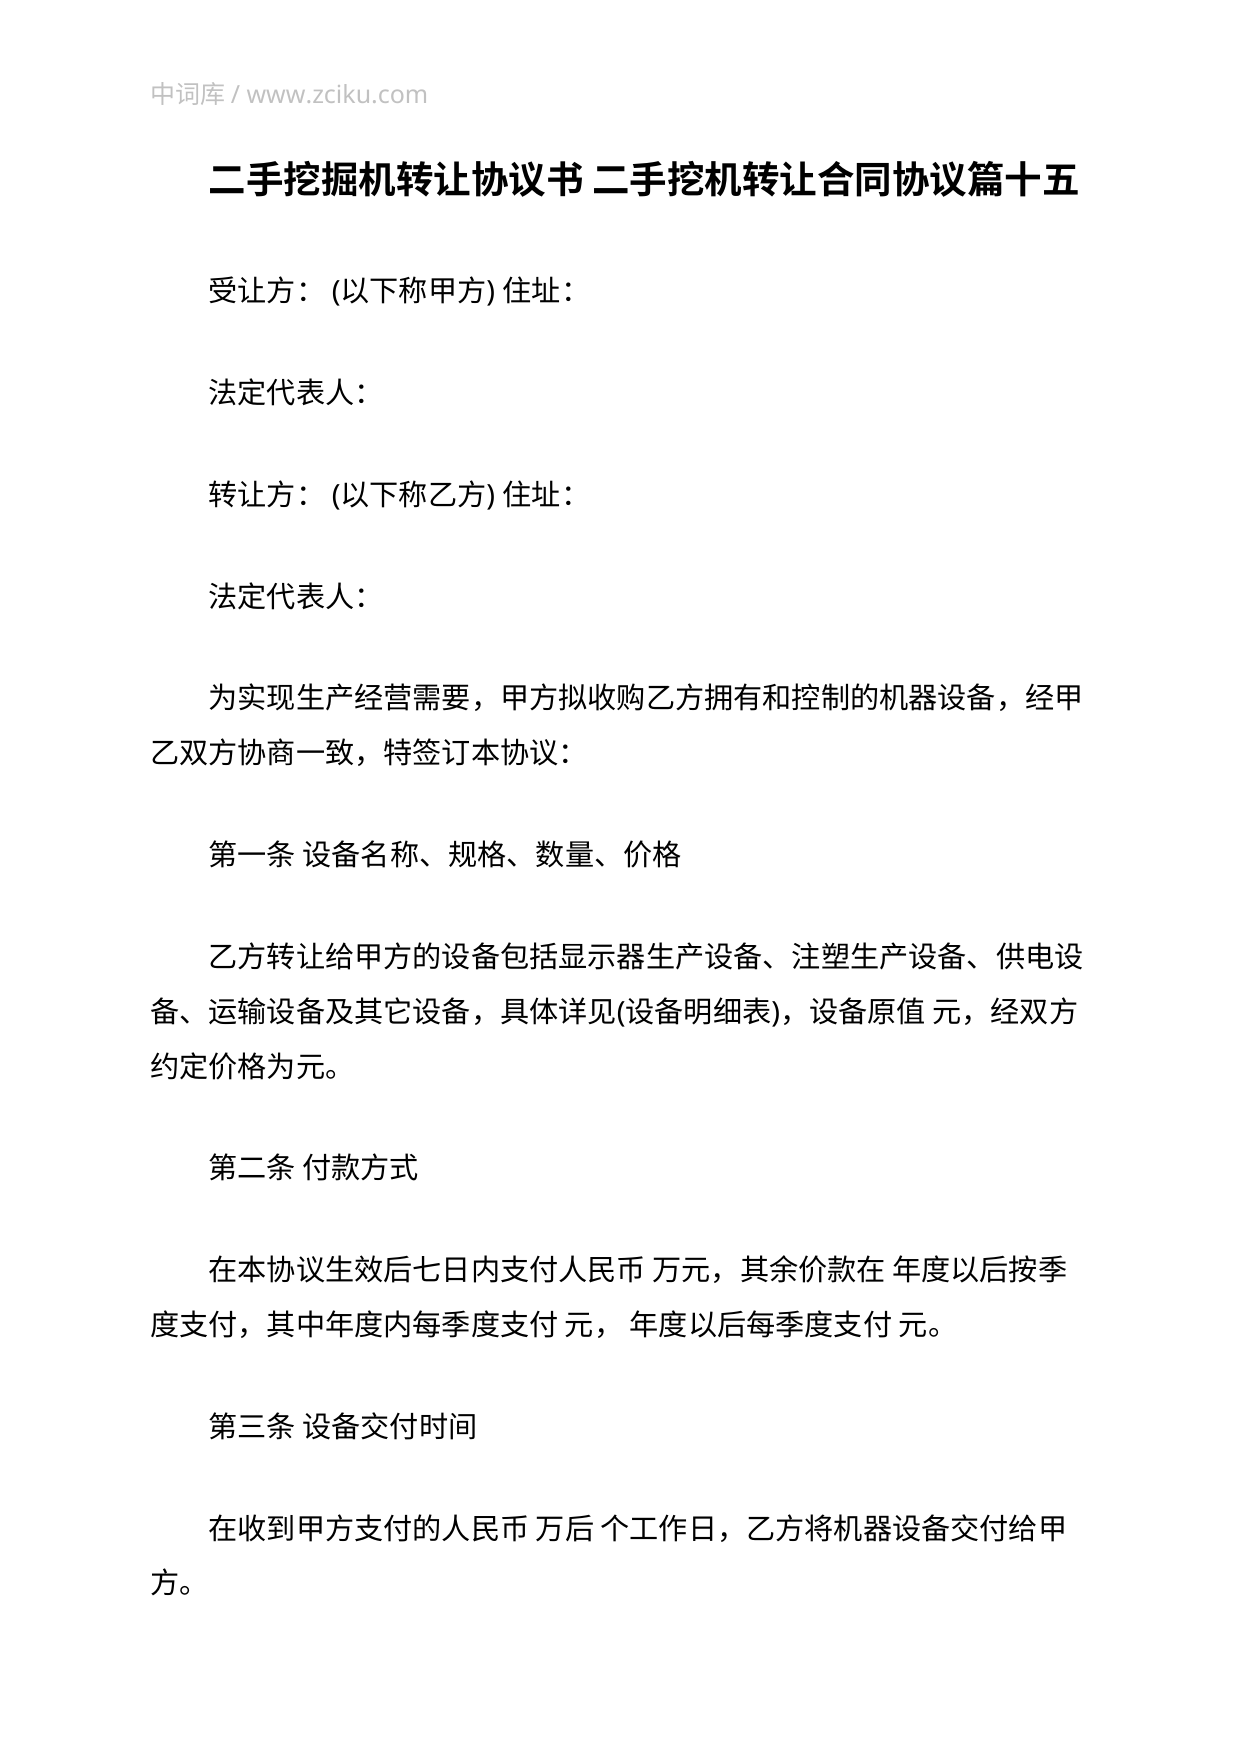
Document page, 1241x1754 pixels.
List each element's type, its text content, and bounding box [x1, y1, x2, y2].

text 转让方： (以下称乙方) 住址： [150, 471, 1090, 513]
text 在本协议生效后七日内支付人民币 万元，其余价款在 年度以后按季度支付，其中年度内每季度支付 元， 年度以后每季度支付 元。 [150, 1247, 1090, 1344]
text 法定代表人： [150, 369, 1090, 412]
text 第一条 设备名称、规格、数量、价格 [150, 832, 1090, 874]
text 为实现生产经营需要，甲方拟收购乙方拥有和控制的机器设备，经甲乙双方协商一致，特签订本协议： [150, 675, 1090, 772]
text 第二条 付款方式 [150, 1145, 1090, 1187]
text 受让方： (以下称甲方) 住址： [150, 267, 1090, 310]
text 第三条 设备交付时间 [150, 1403, 1090, 1446]
text 在收到甲方支付的人民币 万后 个工作日，乙方将机器设备交付给甲方。 [150, 1505, 1090, 1602]
text 法定代表人： [150, 573, 1090, 615]
text 乙方转让给甲方的设备包括显示器生产设备、注塑生产设备、供电设备、运输设备及其它设备，具体详见(设备明细表)，设备原值 元，经双方约定价格为元。 [150, 933, 1090, 1086]
text 二手挖掘机转让协议书 二手挖机转让合同协议篇十五 [150, 150, 1090, 204]
